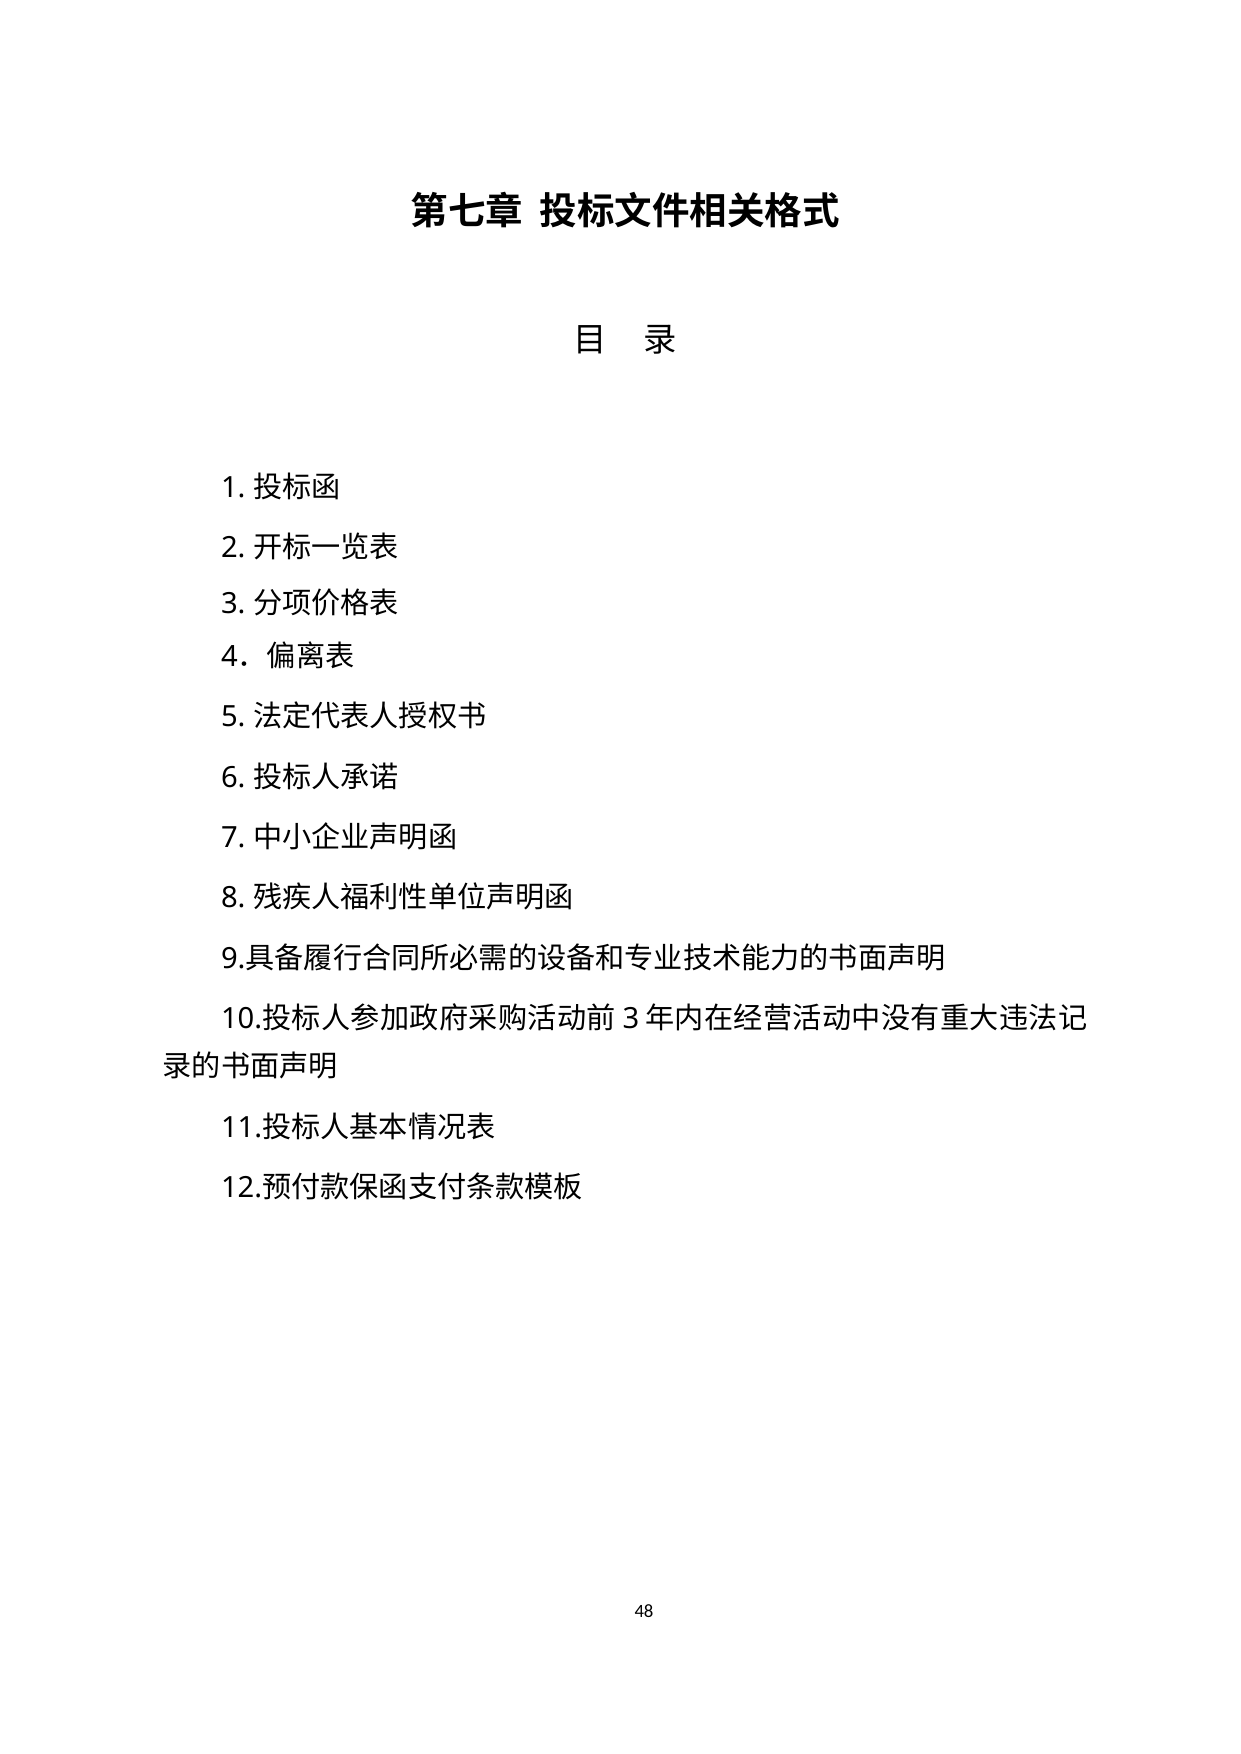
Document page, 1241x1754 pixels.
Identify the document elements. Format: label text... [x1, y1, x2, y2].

text 4．偏离表 [162, 628, 1087, 676]
text 第七章 投标文件相关格式 [162, 181, 1087, 236]
text 2. 开标一览表 [162, 519, 1087, 567]
text 1. 投标函 [162, 459, 1087, 507]
text 8. 残疾人福利性单位声明函 [162, 869, 1087, 917]
text 目 录 [162, 313, 1087, 361]
text 3. 分项价格表 [162, 579, 1087, 622]
text 5. 法定代表人授权书 [162, 688, 1087, 736]
text 12.预付款保函支付条款模板 [162, 1159, 1087, 1207]
text 7. 中小企业声明函 [162, 809, 1087, 857]
text 9.具备履行合同所必需的设备和专业技术能力的书面声明 [162, 930, 1087, 978]
text 6. 投标人承诺 [162, 749, 1087, 797]
text 10.投标人参加政府采购活动前3年内在经营活动中没有重大违法记录的书面声明 [162, 990, 1087, 1086]
text 11.投标人基本情况表 [162, 1099, 1087, 1147]
